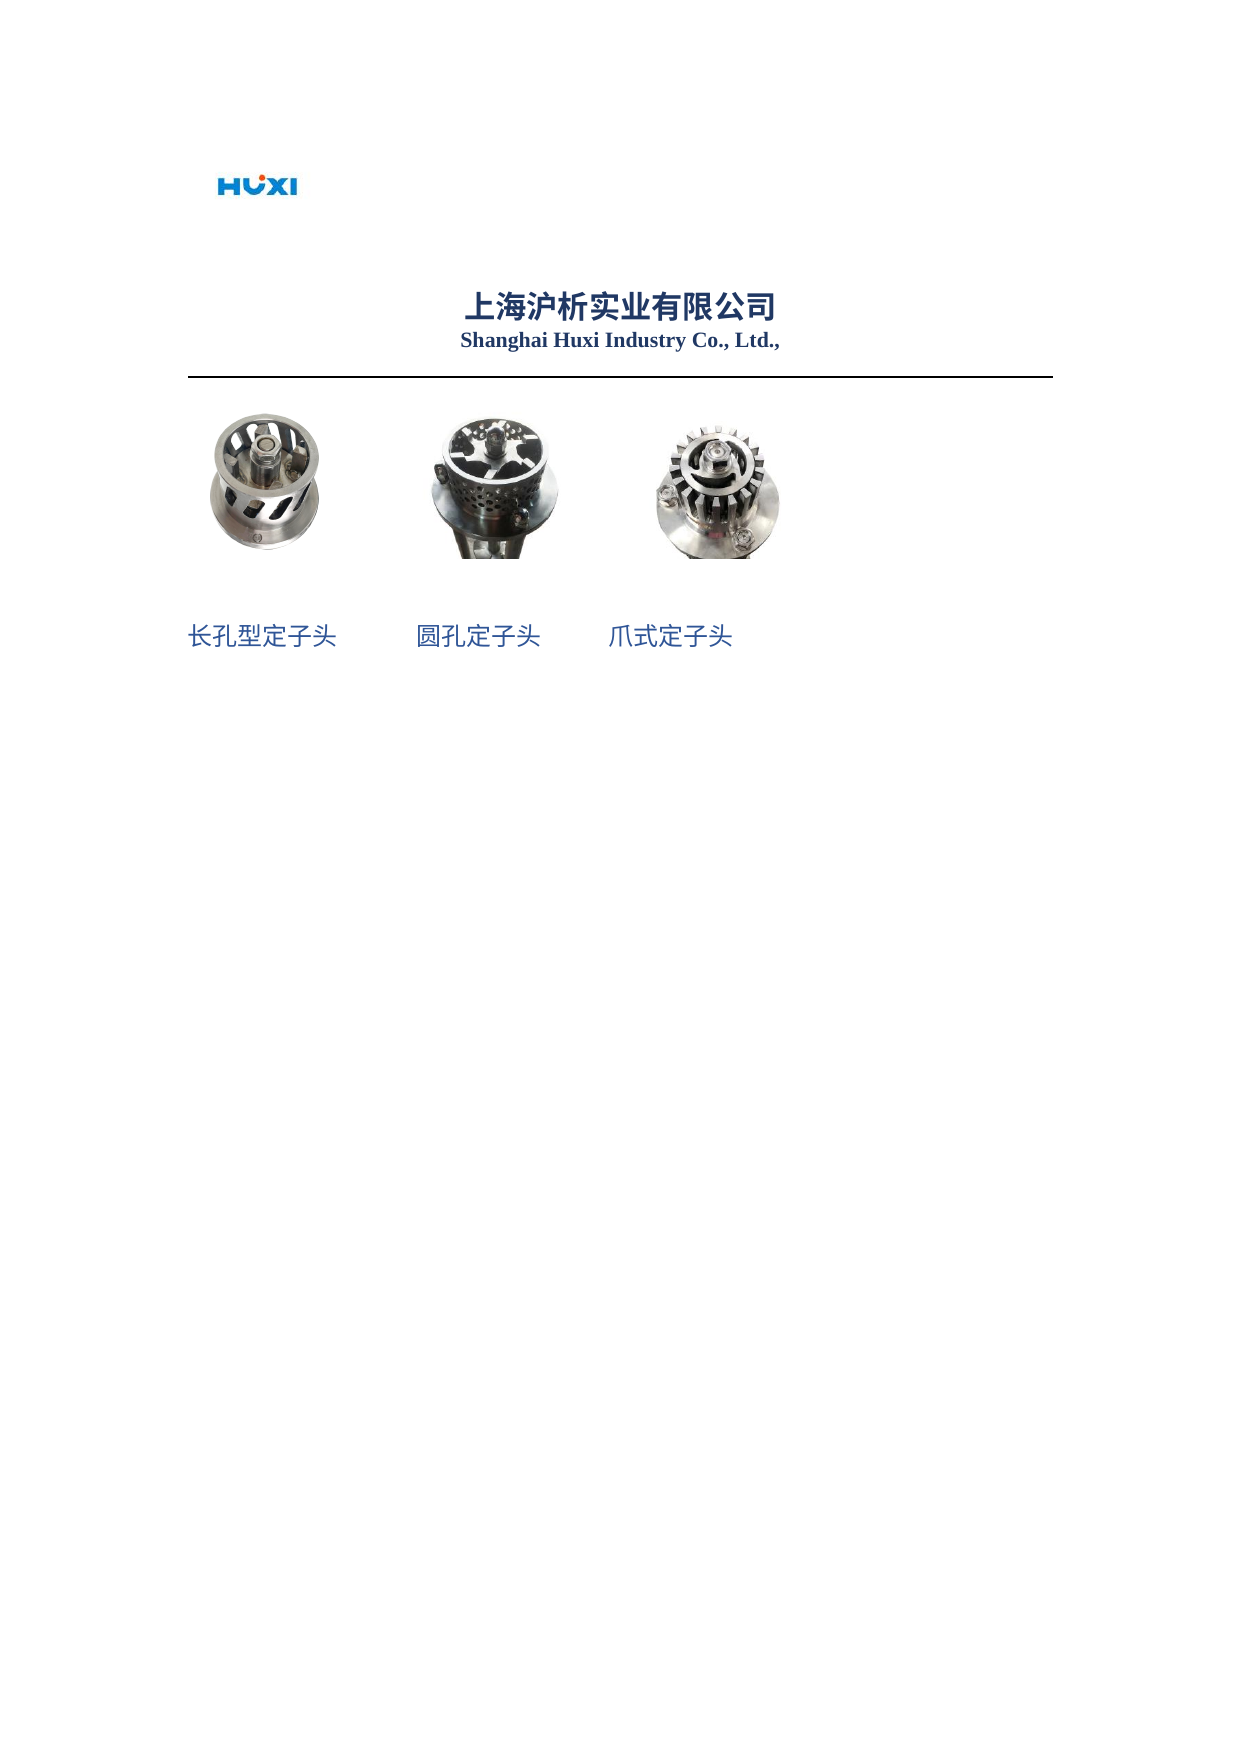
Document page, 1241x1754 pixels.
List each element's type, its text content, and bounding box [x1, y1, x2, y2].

text 长孔型定子头 圆孔定子头 爪式定子头 [187, 602, 1053, 667]
picture [187, 404, 342, 559]
picture [412, 390, 581, 559]
picture [187, 117, 323, 253]
picture [639, 399, 798, 559]
